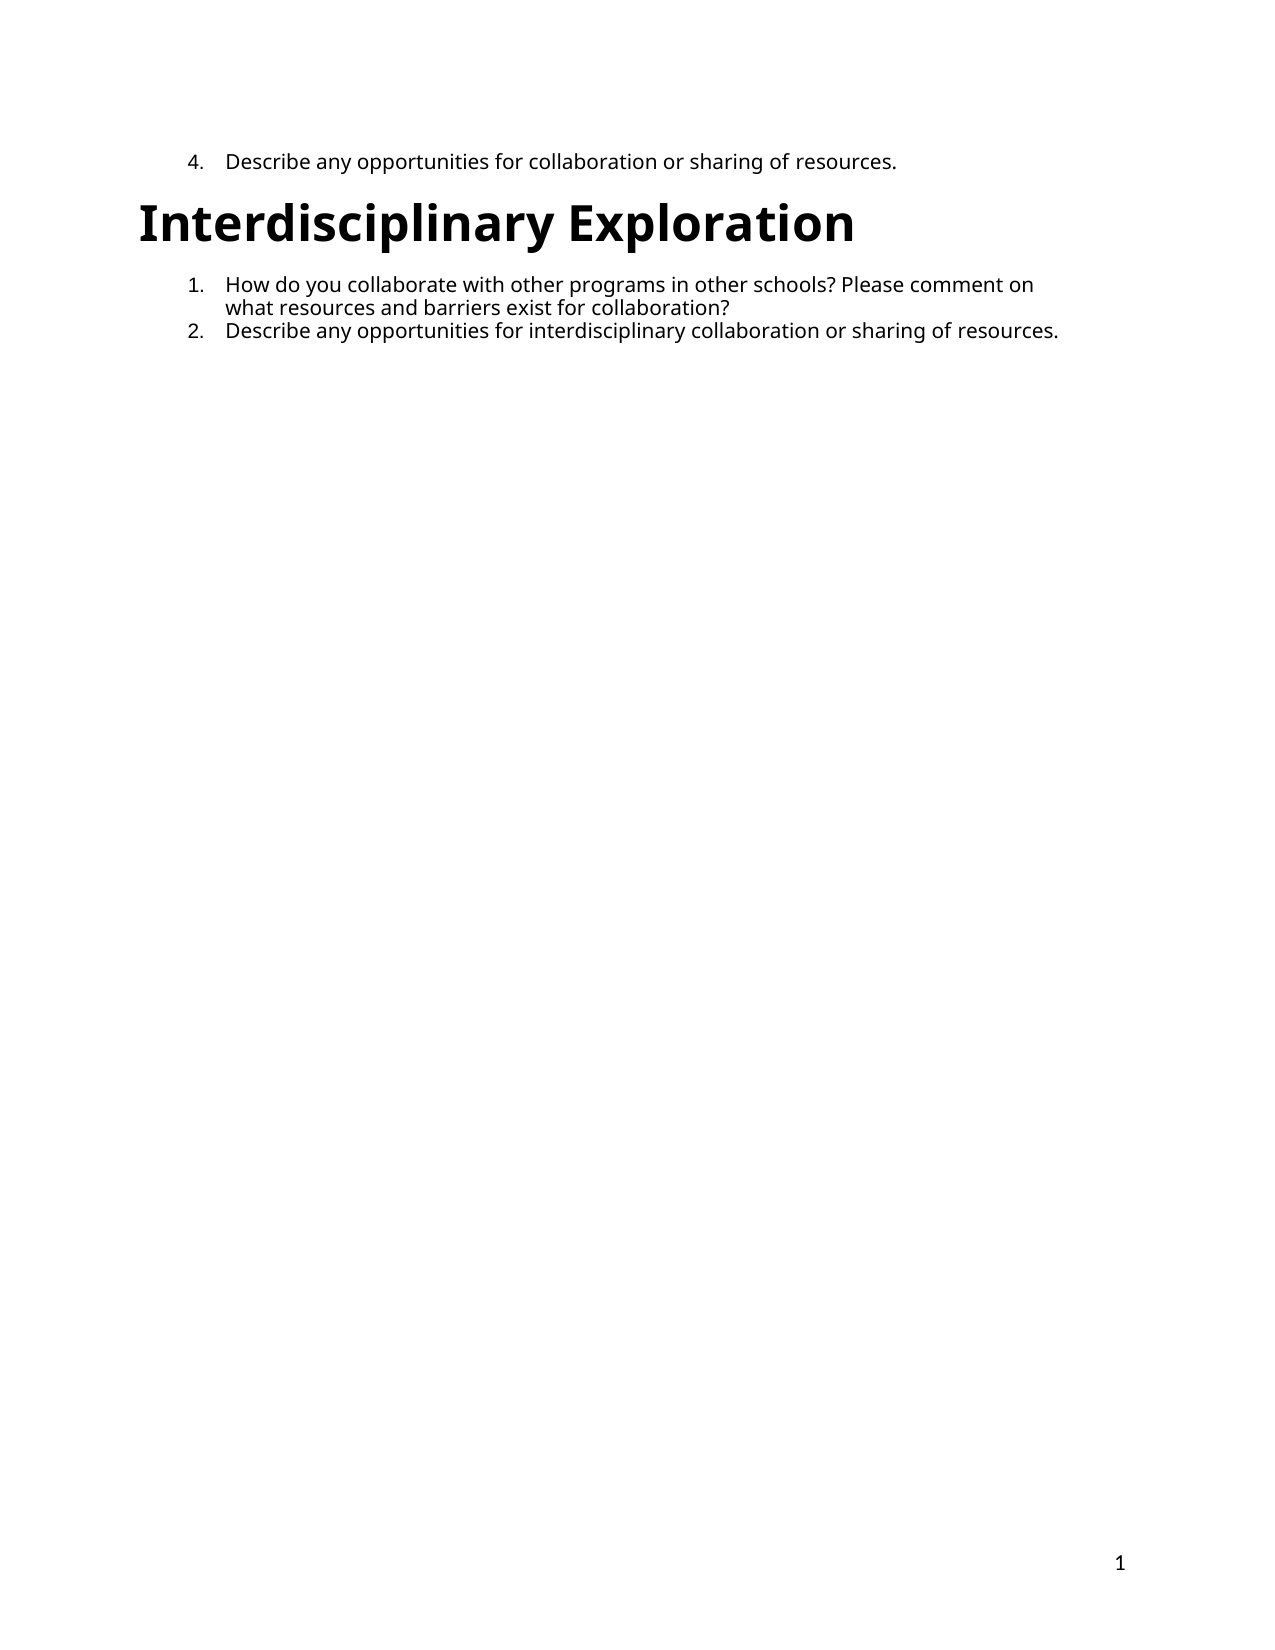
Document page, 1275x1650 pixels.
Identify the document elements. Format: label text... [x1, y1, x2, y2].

subtitle Interdisciplinary Exploration [139, 188, 1135, 256]
list How do you collaborate with other programs in other schools? Please comment on what resources and barriers exist for collaboration? [188, 273, 1036, 322]
list Describe any opportunities for interdisciplinary collaboration or sharing of resources. [187, 322, 1135, 343]
list Describe any opportunities for collaboration or sharing of resources. [187, 147, 1135, 176]
